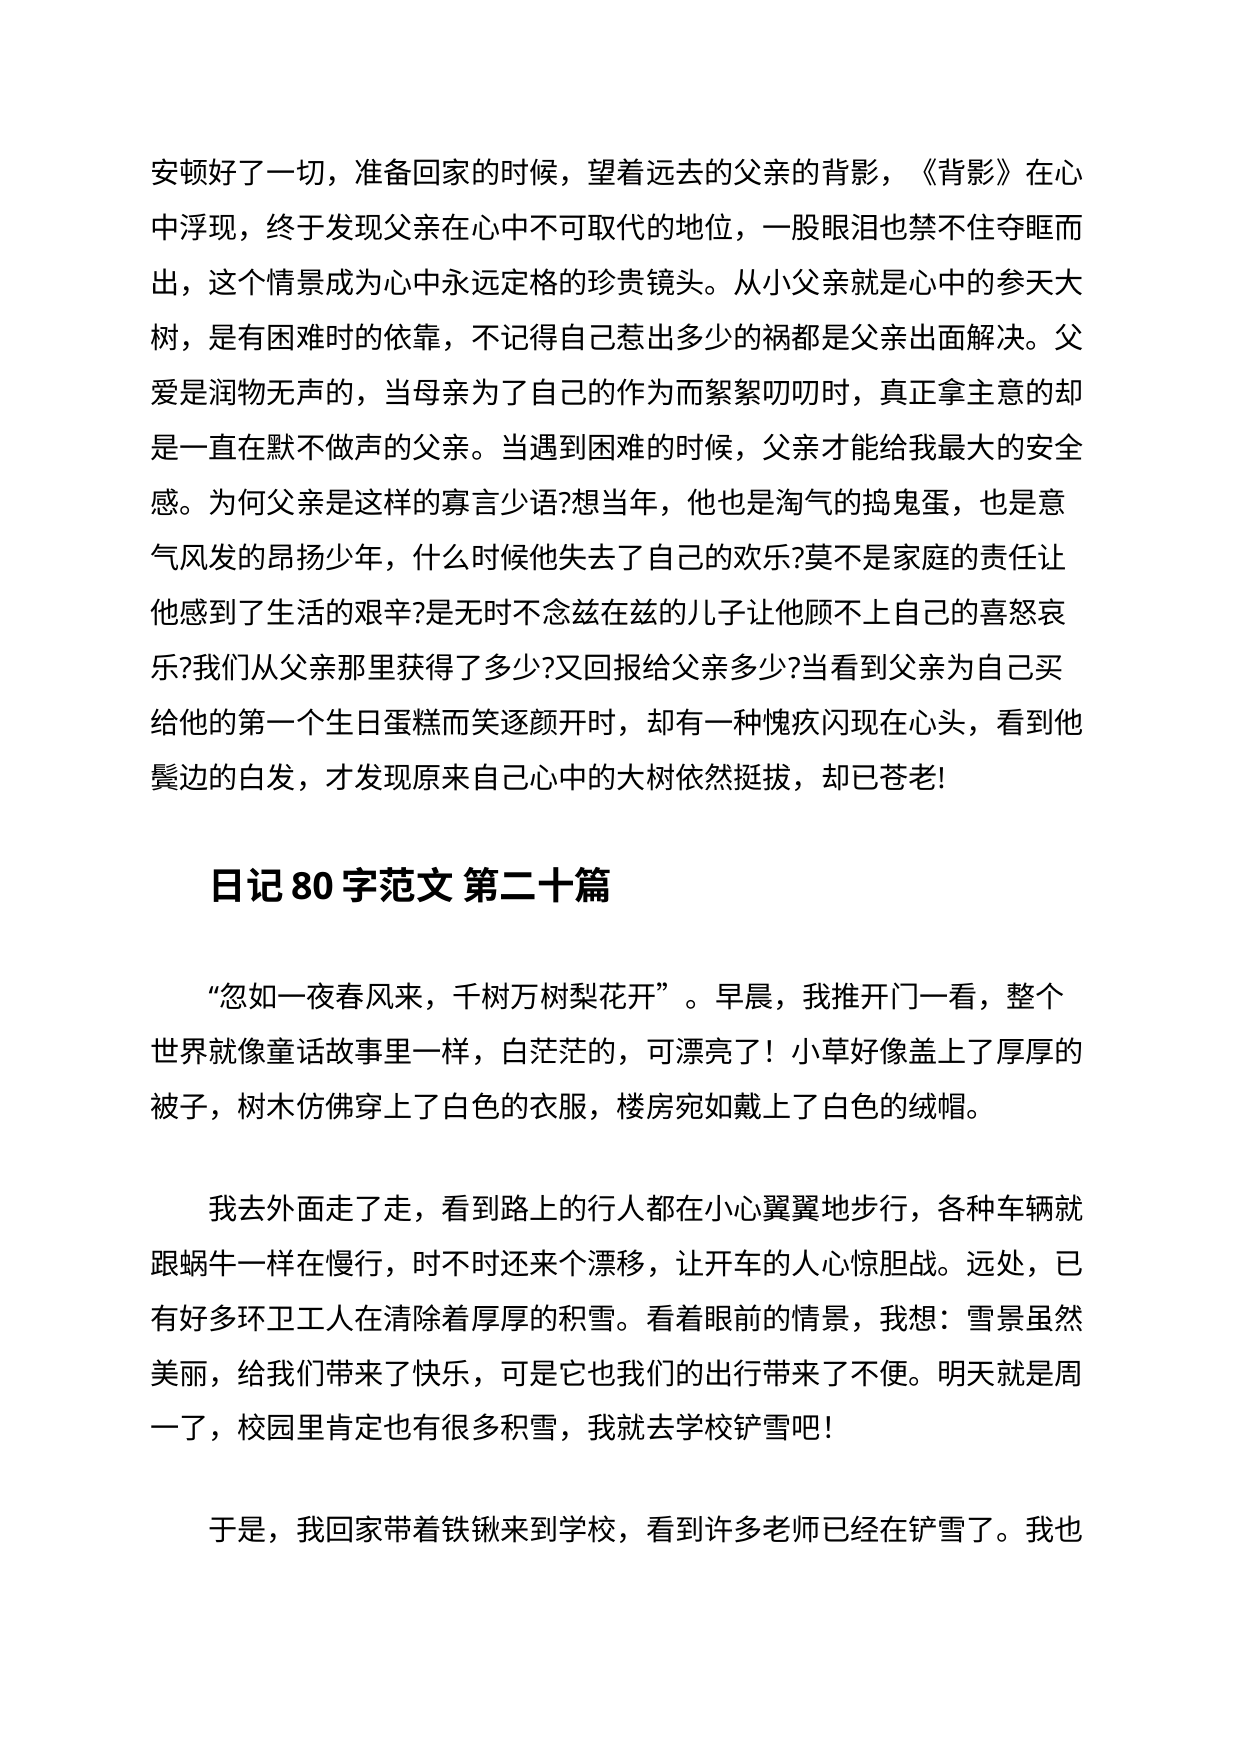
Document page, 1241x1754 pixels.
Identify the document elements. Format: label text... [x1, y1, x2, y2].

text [150, 1507, 1090, 1549]
text “忽如一夜春风来，千树万树梨花开”。早晨，我推开门一看，整个世界就像童话故事里一样，白茫茫的，可漂亮了！小草好像盖上了厚厚的被子，树木仿佛穿上了白色的衣服，楼房宛如戴上了白色的绒帽。 [150, 974, 1090, 1126]
text 我去外面走了走，看到路上的行人都在小心翼翼地步行，各种车辆就跟蜗牛一样在慢行，时不时还来个漂移，让开车的人心惊胆战。远处，已有好多环卫工人在清除着厚厚的积雪。看着眼前的情景，我想：雪景虽然美丽，给我们带来了快乐，可是它也我们的出行带来了不便。明天就是周一了，校园里肯定也有很多积雪，我就去学校铲雪吧！ [150, 1186, 1090, 1447]
text 日记80字范文 第二十篇 [150, 856, 1090, 911]
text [150, 150, 1090, 797]
